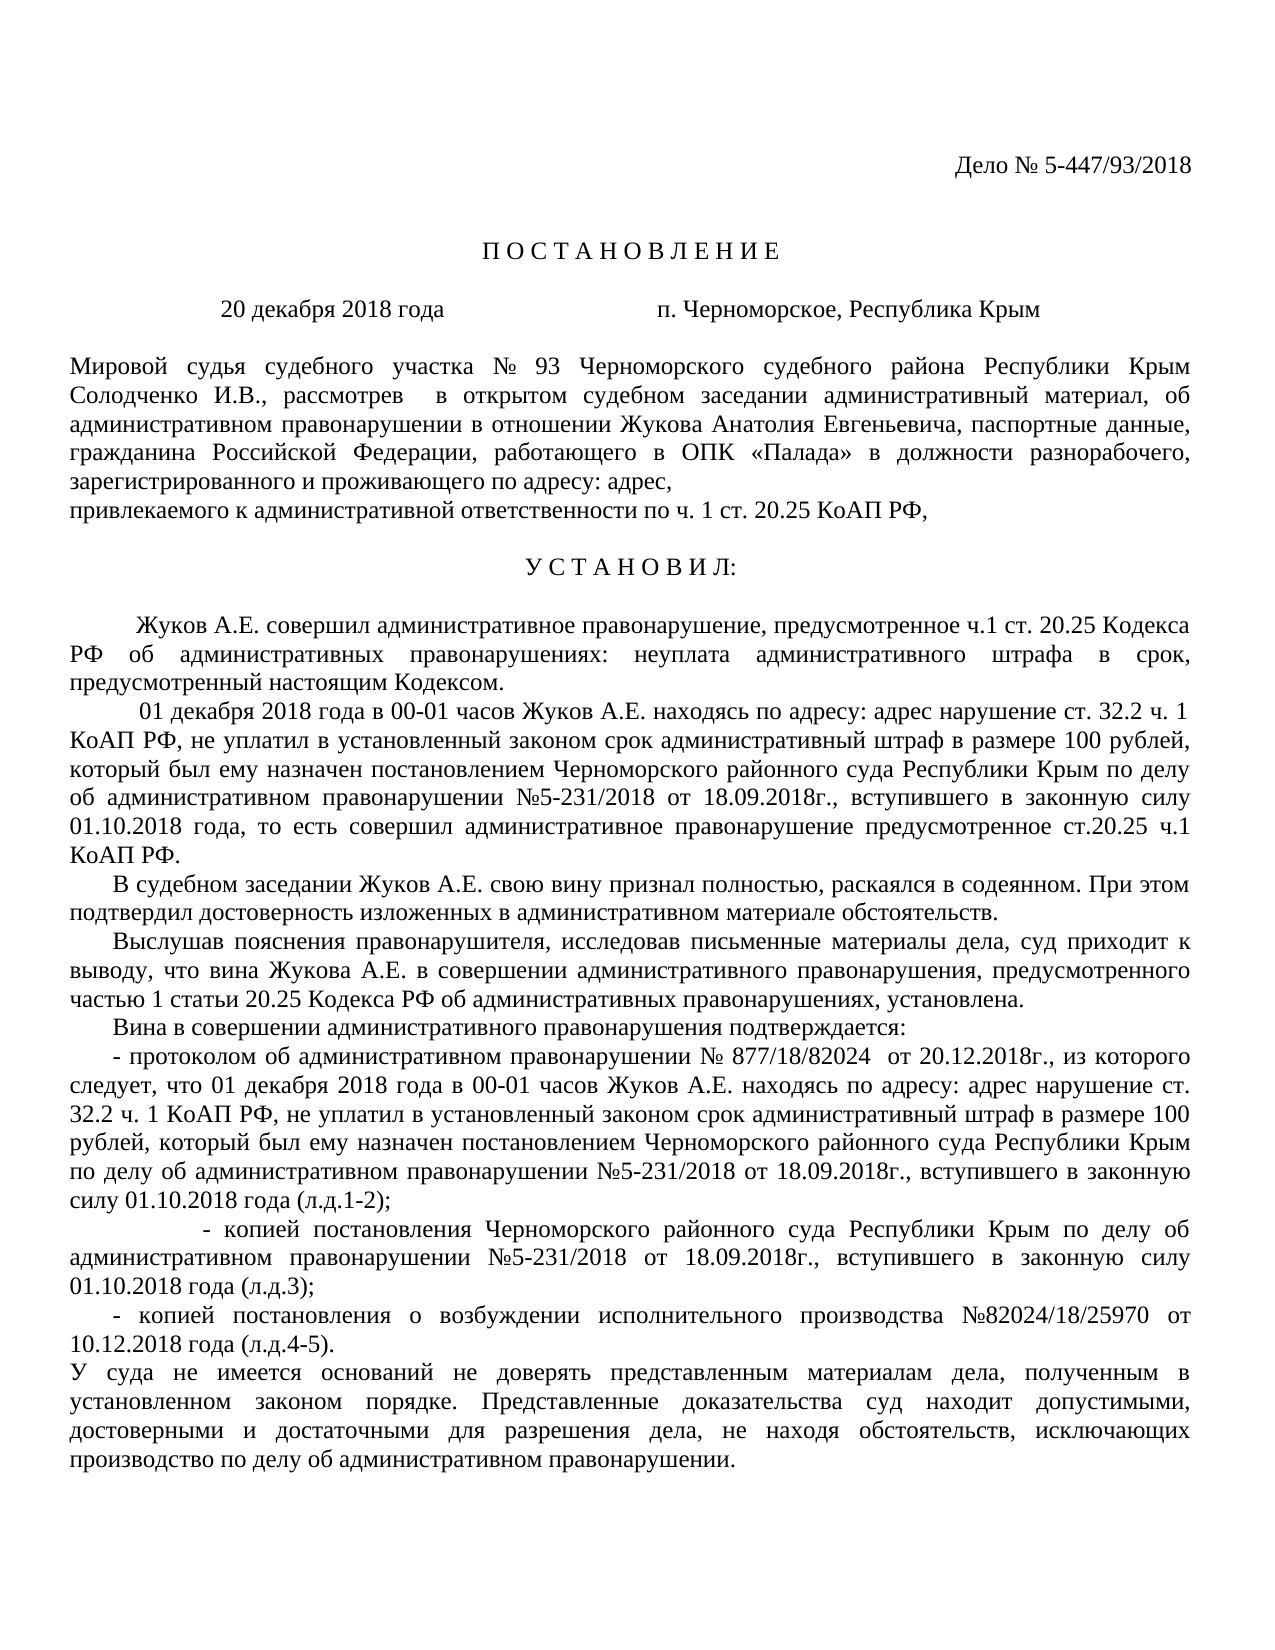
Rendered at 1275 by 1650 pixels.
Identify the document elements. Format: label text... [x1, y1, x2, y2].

text П О С Т А Н О В Л Е Н И Е [69, 236, 1192, 265]
text Жуков А.Е. совершил административное правонарушение, предусмотренное ч.1 ст. 20.25 Кодекса РФ об административных правонарушениях: неуплата административного штрафа в срок, предусмотренный настоящим Кодексом. [69, 610, 1192, 696]
text - копией постановления Черноморского районного суда Республики Крым по делу об административном правонарушении №5-231/2018 от 18.09.2018г., вступившего в законную силу 01.10.2018 года (л.д.3); [69, 1214, 1192, 1300]
text Вина в совершении административного правонарушения подтверждается: [69, 1012, 1192, 1041]
text - копией постановления о возбуждении исполнительного производства №82024/18/25970 от 10.12.2018 года (л.д.4-5). [69, 1300, 1192, 1357]
text 01 декабря 2018 года в 00-01 часов Жуков А.Е. находясь по адресу: адрес нарушение ст. 32.2 ч. 1 КоАП РФ, не уплатил в установленный законом срок административный штраф в размере 100 рублей, который был ему назначен постановлением Черноморского районного суда Республики Крым по делу об административном правонарушении №5-231/2018 от 18.09.2018г., вступившего в законную силу 01.10.2018 года, то есть совершил административное правонарушение предусмотренное ст.20.25 ч.1 КоАП РФ. [69, 696, 1192, 869]
text У С Т А Н О В И Л: [69, 552, 1192, 581]
text Выслушав пояснения правонарушителя, исследовав письменные материалы дела, суд приходит к выводу, что вина Жукова А.Е. в совершении административного правонарушения, предусмотренного частью 1 статьи 20.25 Кодекса РФ об административных правонарушениях, установлена. [69, 926, 1192, 1012]
text Мировой судья судебного участка № 93 Черноморского судебного района Республики Крым Солодченко И.В., рассмотрев в открытом судебном заседании административный материал, об административном правонарушении в отношении Жукова Анатолия Евгеньевича, паспортные данные, гражданина Российской Федерации, работающего в ОПК «Палада» в должности разнорабочего, зарегистрированного и проживающего по адресу: адрес, [69, 351, 1192, 495]
text привлекаемого к административной ответственности по ч. 1 ст. 20.25 КоАП РФ, [69, 495, 1192, 524]
text - протоколом об административном правонарушении № 877/18/82024 от 20.12.2018г., из которого следует, что 01 декабря 2018 года в 00-01 часов Жуков А.Е. находясь по адресу: адрес нарушение ст. 32.2 ч. 1 КоАП РФ, не уплатил в установленный законом срок административный штраф в размере 100 рублей, который был ему назначен постановлением Черноморского районного суда Республики Крым по делу об административном правонарушении №5-231/2018 от 18.09.2018г., вступившего в законную силу 01.10.2018 года (л.д.1-2); [69, 1041, 1192, 1214]
text Дело № 5-447/93/2018 [69, 150, 1192, 179]
text 20 декабря 2018 года п. Черноморское, Республика Крым [69, 294, 1192, 322]
text У суда не имеется оснований не доверять представленным материалам дела, полученным в установленном законом порядке. Представленные доказательства суд находит допустимыми, достоверными и достаточными для разрешения дела, не находя обстоятельств, исключающих производство по делу об административном правонарушении. [69, 1357, 1192, 1472]
text В судебном заседании Жуков А.Е. свою вину признал полностью, раскаялся в содеянном. При этом подтвердил достоверность изложенных в административном материале обстоятельств. [69, 869, 1192, 926]
